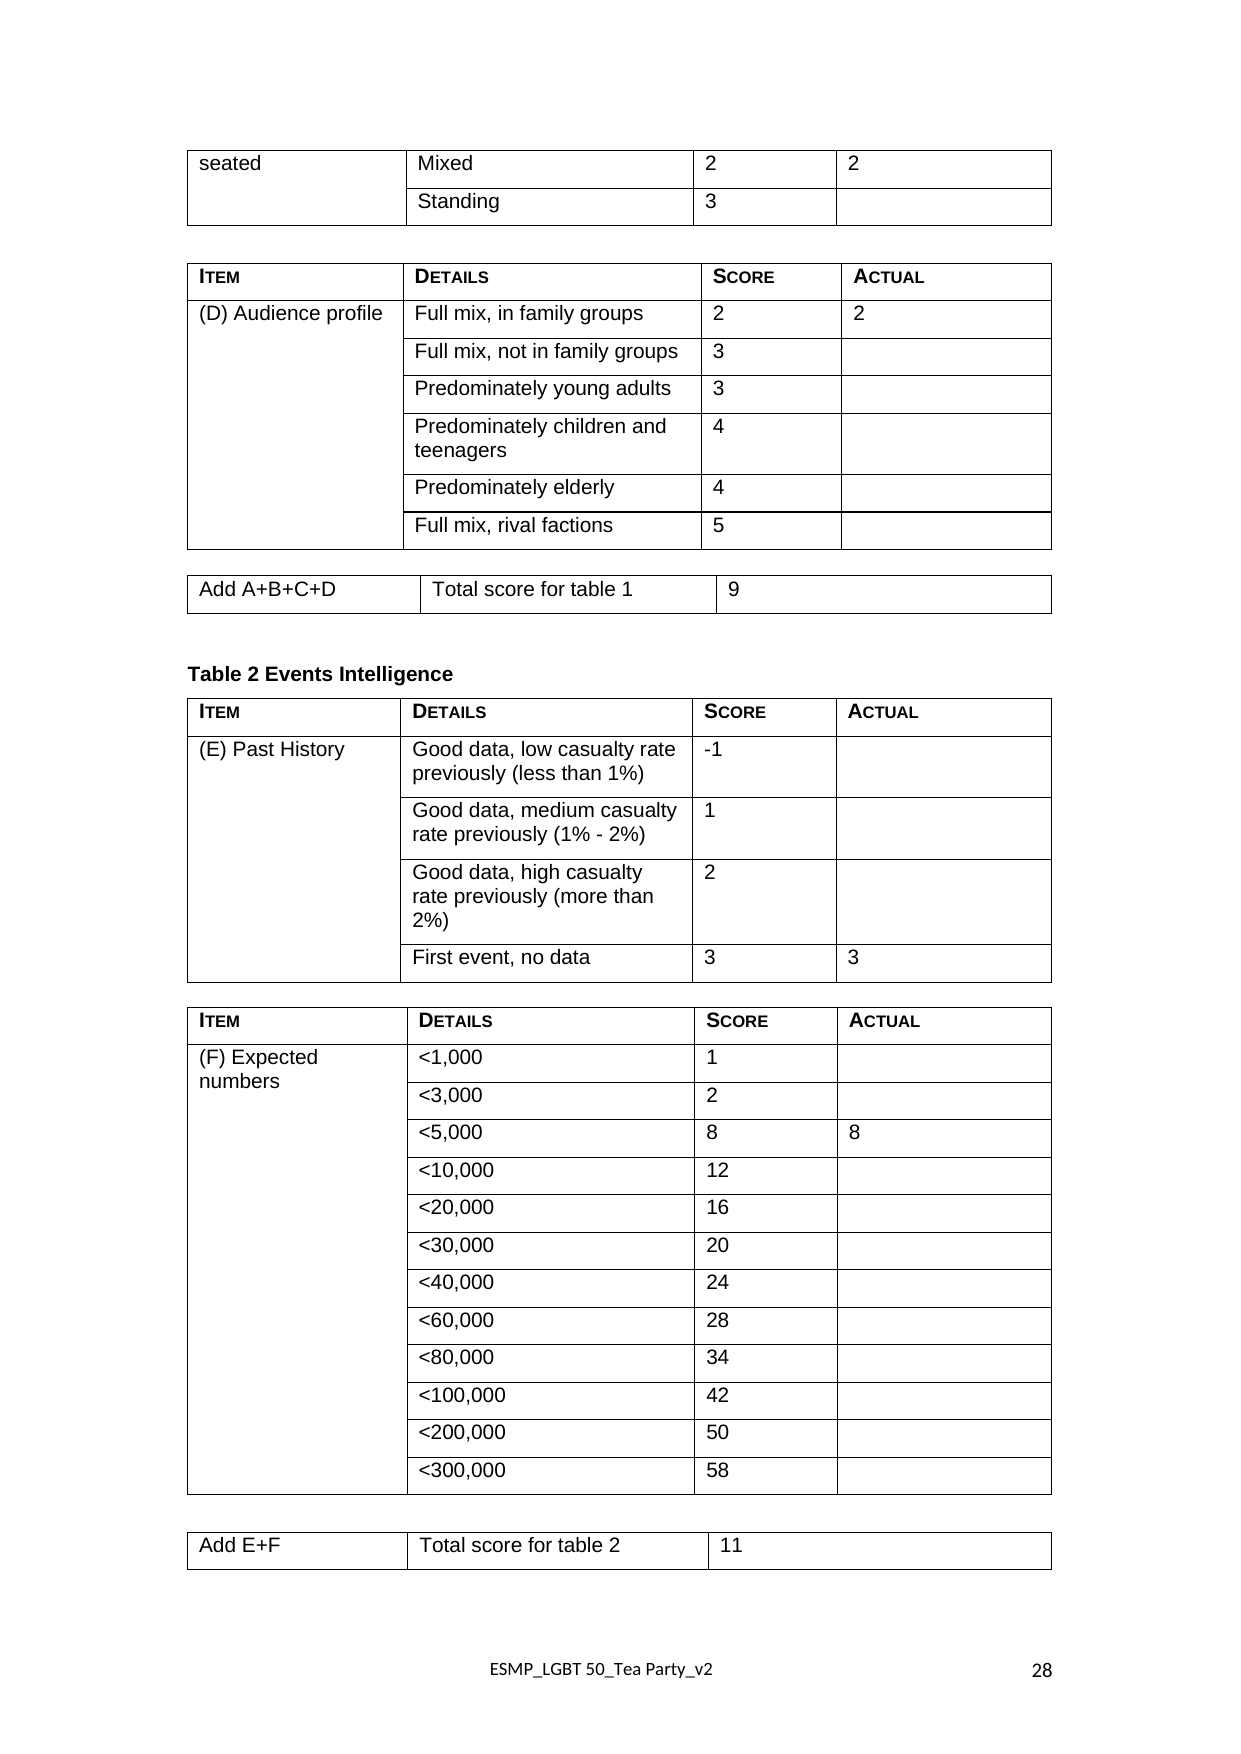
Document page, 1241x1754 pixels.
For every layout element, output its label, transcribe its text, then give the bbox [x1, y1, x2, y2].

table_cell [838, 1308, 1051, 1344]
table_cell [838, 1345, 1051, 1382]
table_cell [842, 475, 1051, 511]
table_header Details [401, 699, 692, 736]
table_cell <5,000 [408, 1120, 694, 1157]
table_cell Good data, low casualty rate previously (less than 1%) [401, 737, 692, 797]
table_cell [838, 1195, 1051, 1232]
table_cell Predominately young adults [404, 376, 701, 412]
table_header 11 [709, 1533, 1051, 1569]
table_cell <30,000 [408, 1233, 694, 1269]
table_cell 1 [693, 798, 836, 859]
table_header Details [408, 1008, 694, 1044]
table_cell <1,000 [408, 1045, 694, 1082]
table_cell 3 [693, 945, 836, 982]
table_cell 8 [838, 1120, 1051, 1157]
table_cell 2 [695, 1083, 837, 1119]
table_cell [842, 513, 1051, 549]
table_cell Good data, high casualty rate previously (more than 2%) [401, 860, 692, 944]
table_cell 3 [694, 189, 836, 225]
table_cell 12 [695, 1158, 837, 1194]
table_cell 2 [837, 151, 1051, 187]
table_cell <80,000 [408, 1345, 694, 1382]
table_cell 8 [695, 1120, 837, 1157]
table_header Total score for table 1 [421, 576, 716, 613]
table_cell [838, 1458, 1051, 1494]
table_cell 28 [695, 1308, 837, 1344]
table_cell 2 [694, 151, 836, 187]
table_cell <100,000 [408, 1383, 694, 1419]
table_cell Good data, medium casualty rate previously (1% - 2%) [401, 798, 692, 859]
table_cell <3,000 [408, 1083, 694, 1119]
table_header Item [188, 699, 400, 736]
table_cell Full mix, not in family groups [404, 339, 701, 375]
table_header Add A+B+C+D [188, 576, 420, 613]
table_cell First event, no data [401, 945, 692, 982]
table_header Actual [838, 1008, 1051, 1044]
table_cell 16 [695, 1195, 837, 1232]
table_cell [188, 151, 406, 225]
table_header Score [693, 699, 836, 736]
table_cell Mixed [407, 151, 693, 187]
table_cell [842, 414, 1051, 474]
table_header Item [188, 1008, 407, 1044]
table_cell (E) Past History [188, 737, 400, 982]
text Table 2 Events Intelligence [187, 662, 1053, 686]
table_cell <300,000 [408, 1458, 694, 1494]
table_cell [838, 1045, 1051, 1082]
table_cell 5 [702, 513, 841, 549]
table_cell (F) Expected numbers [188, 1045, 407, 1494]
table_cell [842, 339, 1051, 375]
table_header Item [188, 264, 403, 300]
table_cell Predominately children and teenagers [404, 414, 701, 474]
table_cell [837, 189, 1051, 225]
table_cell [838, 1270, 1051, 1307]
table_header Score [695, 1008, 837, 1044]
table_cell Full mix, in family groups [404, 301, 701, 337]
table_cell 58 [695, 1458, 837, 1494]
table_cell 20 [695, 1233, 837, 1269]
table_header 9 [717, 576, 1051, 613]
table_cell 2 [693, 860, 836, 944]
table_header Actual [842, 264, 1051, 300]
table_cell <200,000 [408, 1420, 694, 1457]
table_cell 2 [702, 301, 841, 337]
table_cell Predominately elderly [404, 475, 701, 511]
table_cell 50 [695, 1420, 837, 1457]
table_cell [838, 1420, 1051, 1457]
table_cell [837, 798, 1051, 859]
table_header Total score for table 2 [408, 1533, 708, 1569]
table_header Details [404, 264, 701, 300]
table_cell <20,000 [408, 1195, 694, 1232]
table_cell [837, 860, 1051, 944]
table_cell -1 [693, 737, 836, 797]
table_cell 42 [695, 1383, 837, 1419]
table_cell 4 [702, 475, 841, 511]
table_cell 3 [837, 945, 1051, 982]
table_cell (D) Audience profile [188, 301, 403, 549]
table_cell 3 [702, 339, 841, 375]
table_cell <60,000 [408, 1308, 694, 1344]
table_cell 2 [842, 301, 1051, 337]
table_cell [838, 1233, 1051, 1269]
table_cell Full mix, rival factions [404, 513, 701, 549]
table_header Score [702, 264, 841, 300]
table_cell 24 [695, 1270, 837, 1307]
table_cell 4 [702, 414, 841, 474]
table_cell <40,000 [408, 1270, 694, 1307]
table_cell 3 [702, 376, 841, 412]
table_cell Standing [407, 189, 693, 225]
table_cell [838, 1158, 1051, 1194]
table_cell [837, 737, 1051, 797]
table_cell [842, 376, 1051, 412]
table_cell 1 [695, 1045, 837, 1082]
table_cell [838, 1083, 1051, 1119]
table_header Actual [837, 699, 1051, 736]
table_cell [838, 1383, 1051, 1419]
table_header Add E+F [188, 1533, 407, 1569]
table_cell <10,000 [408, 1158, 694, 1194]
table_cell 34 [695, 1345, 837, 1382]
